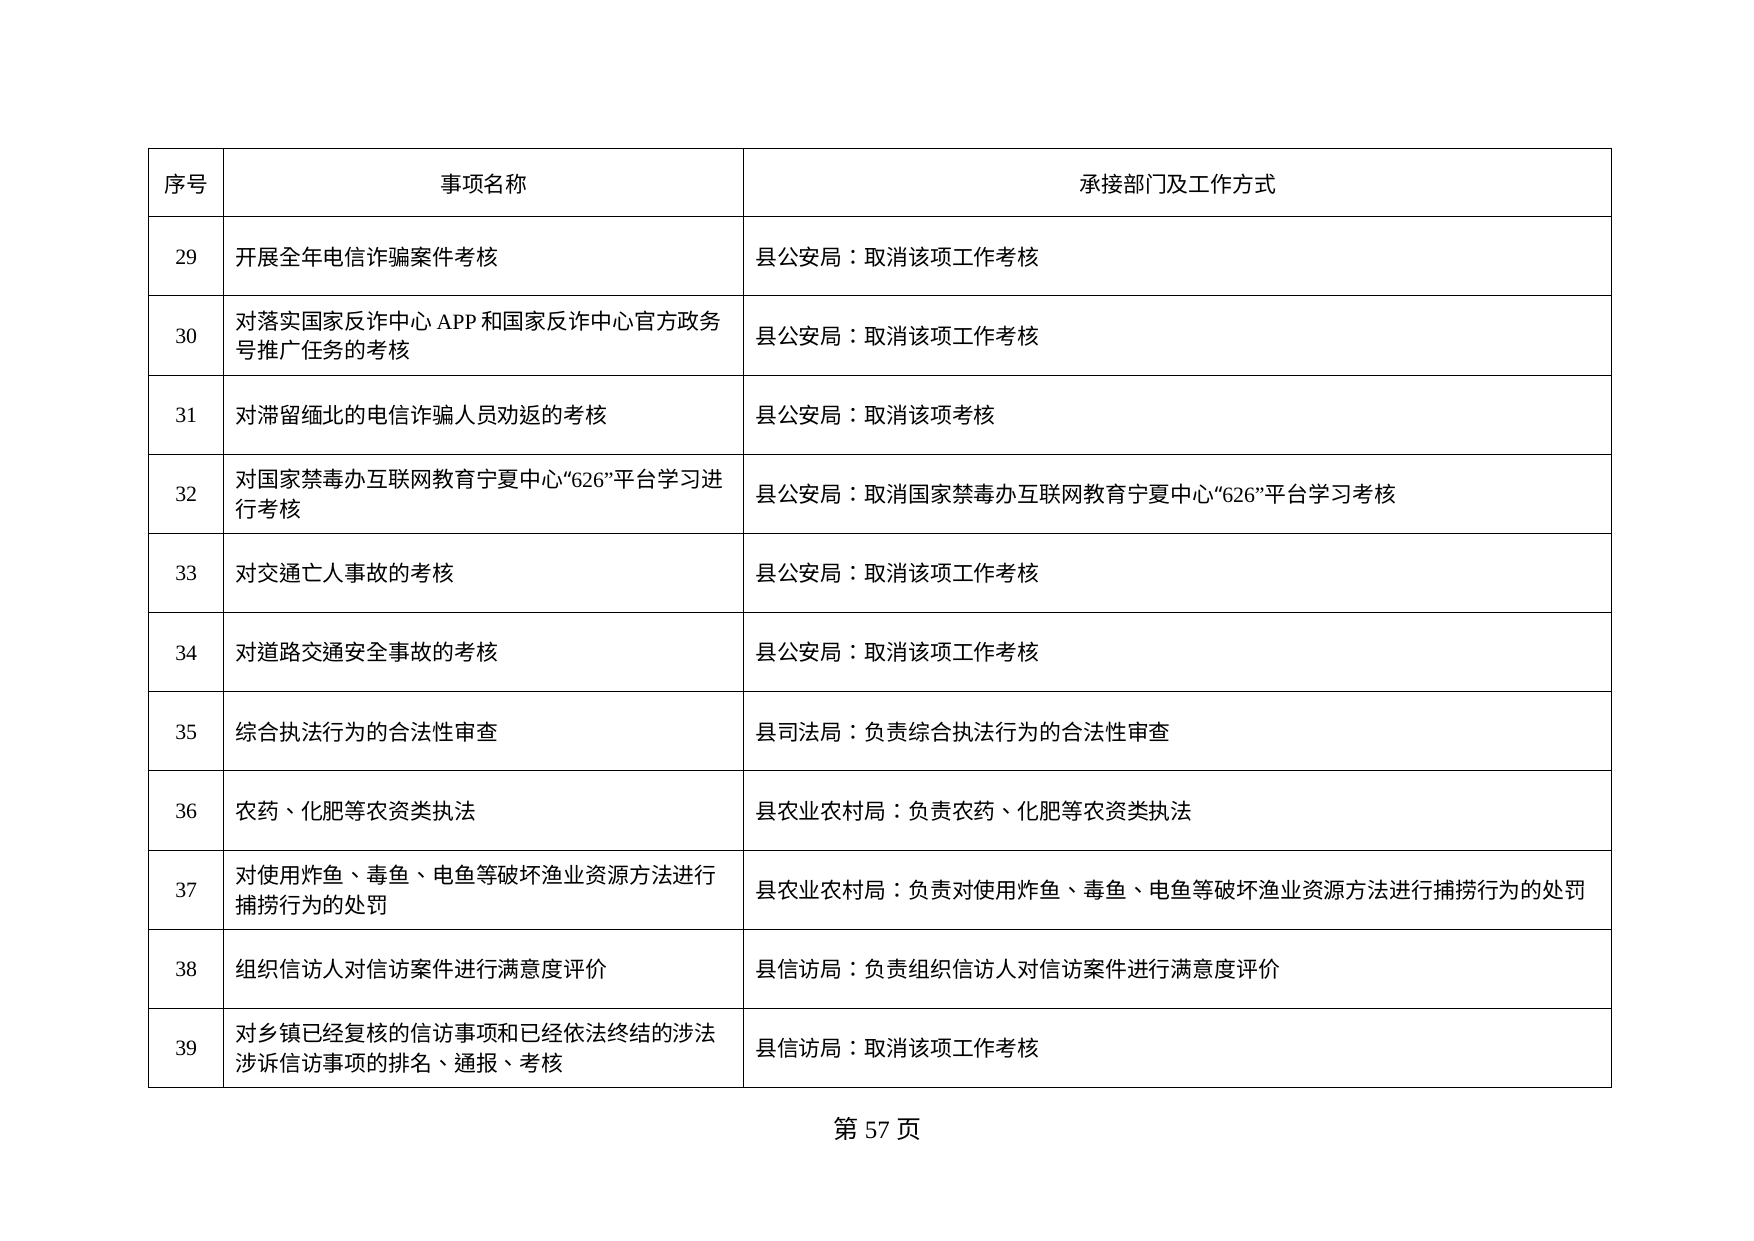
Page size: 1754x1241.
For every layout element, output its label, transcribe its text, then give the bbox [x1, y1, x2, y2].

table_cell 38 [149, 930, 223, 1008]
table_header 承接部门及工作方式 [744, 149, 1611, 216]
table_cell 县公安局：取消国家禁毒办互联网教育宁夏中心“626”平台学习考核 [744, 455, 1611, 533]
table_cell 36 [149, 771, 223, 849]
table_cell 县农业农村局：负责对使用炸鱼、毒鱼、电鱼等破坏渔业资源方法进行捕捞行为的处罚 [744, 851, 1611, 929]
table_cell 31 [149, 376, 223, 454]
table_cell 39 [149, 1009, 223, 1087]
table_header 序号 [149, 149, 223, 216]
table_cell 县公安局：取消该项工作考核 [744, 296, 1611, 374]
table_cell 对交通亡人事故的考核 [224, 534, 743, 612]
table_cell 32 [149, 455, 223, 533]
table_cell 对落实国家反诈中心APP和国家反诈中心官方政务号推广任务的考核 [224, 296, 743, 374]
table_cell 33 [149, 534, 223, 612]
table_cell 对乡镇已经复核的信访事项和已经依法终结的涉法涉诉信访事项的排名、通报、考核 [224, 1009, 743, 1087]
table_header 事项名称 [224, 149, 743, 216]
table_cell 对道路交通安全事故的考核 [224, 613, 743, 691]
table_cell 34 [149, 613, 223, 691]
table_cell 县司法局：负责综合执法行为的合法性审查 [744, 692, 1611, 770]
table_cell 29 [149, 217, 223, 295]
table_cell 县信访局：取消该项工作考核 [744, 1009, 1611, 1087]
table_cell 县公安局：取消该项工作考核 [744, 534, 1611, 612]
table_cell 县公安局：取消该项工作考核 [744, 613, 1611, 691]
table_cell 县信访局：负责组织信访人对信访案件进行满意度评价 [744, 930, 1611, 1008]
table_cell 组织信访人对信访案件进行满意度评价 [224, 930, 743, 1008]
table_cell 对国家禁毒办互联网教育宁夏中心“626”平台学习进行考核 [224, 455, 743, 533]
table_cell 37 [149, 851, 223, 929]
table_cell 县公安局：取消该项工作考核 [744, 217, 1611, 295]
table_cell 县农业农村局：负责农药、化肥等农资类执法 [744, 771, 1611, 849]
table_cell 县公安局：取消该项考核 [744, 376, 1611, 454]
table_cell 35 [149, 692, 223, 770]
table_cell 对使用炸鱼、毒鱼、电鱼等破坏渔业资源方法进行捕捞行为的处罚 [224, 851, 743, 929]
table_cell 对滞留缅北的电信诈骗人员劝返的考核 [224, 376, 743, 454]
table_cell 30 [149, 296, 223, 374]
table_cell 农药、化肥等农资类执法 [224, 771, 743, 849]
table_cell 综合执法行为的合法性审查 [224, 692, 743, 770]
table_cell 开展全年电信诈骗案件考核 [224, 217, 743, 295]
